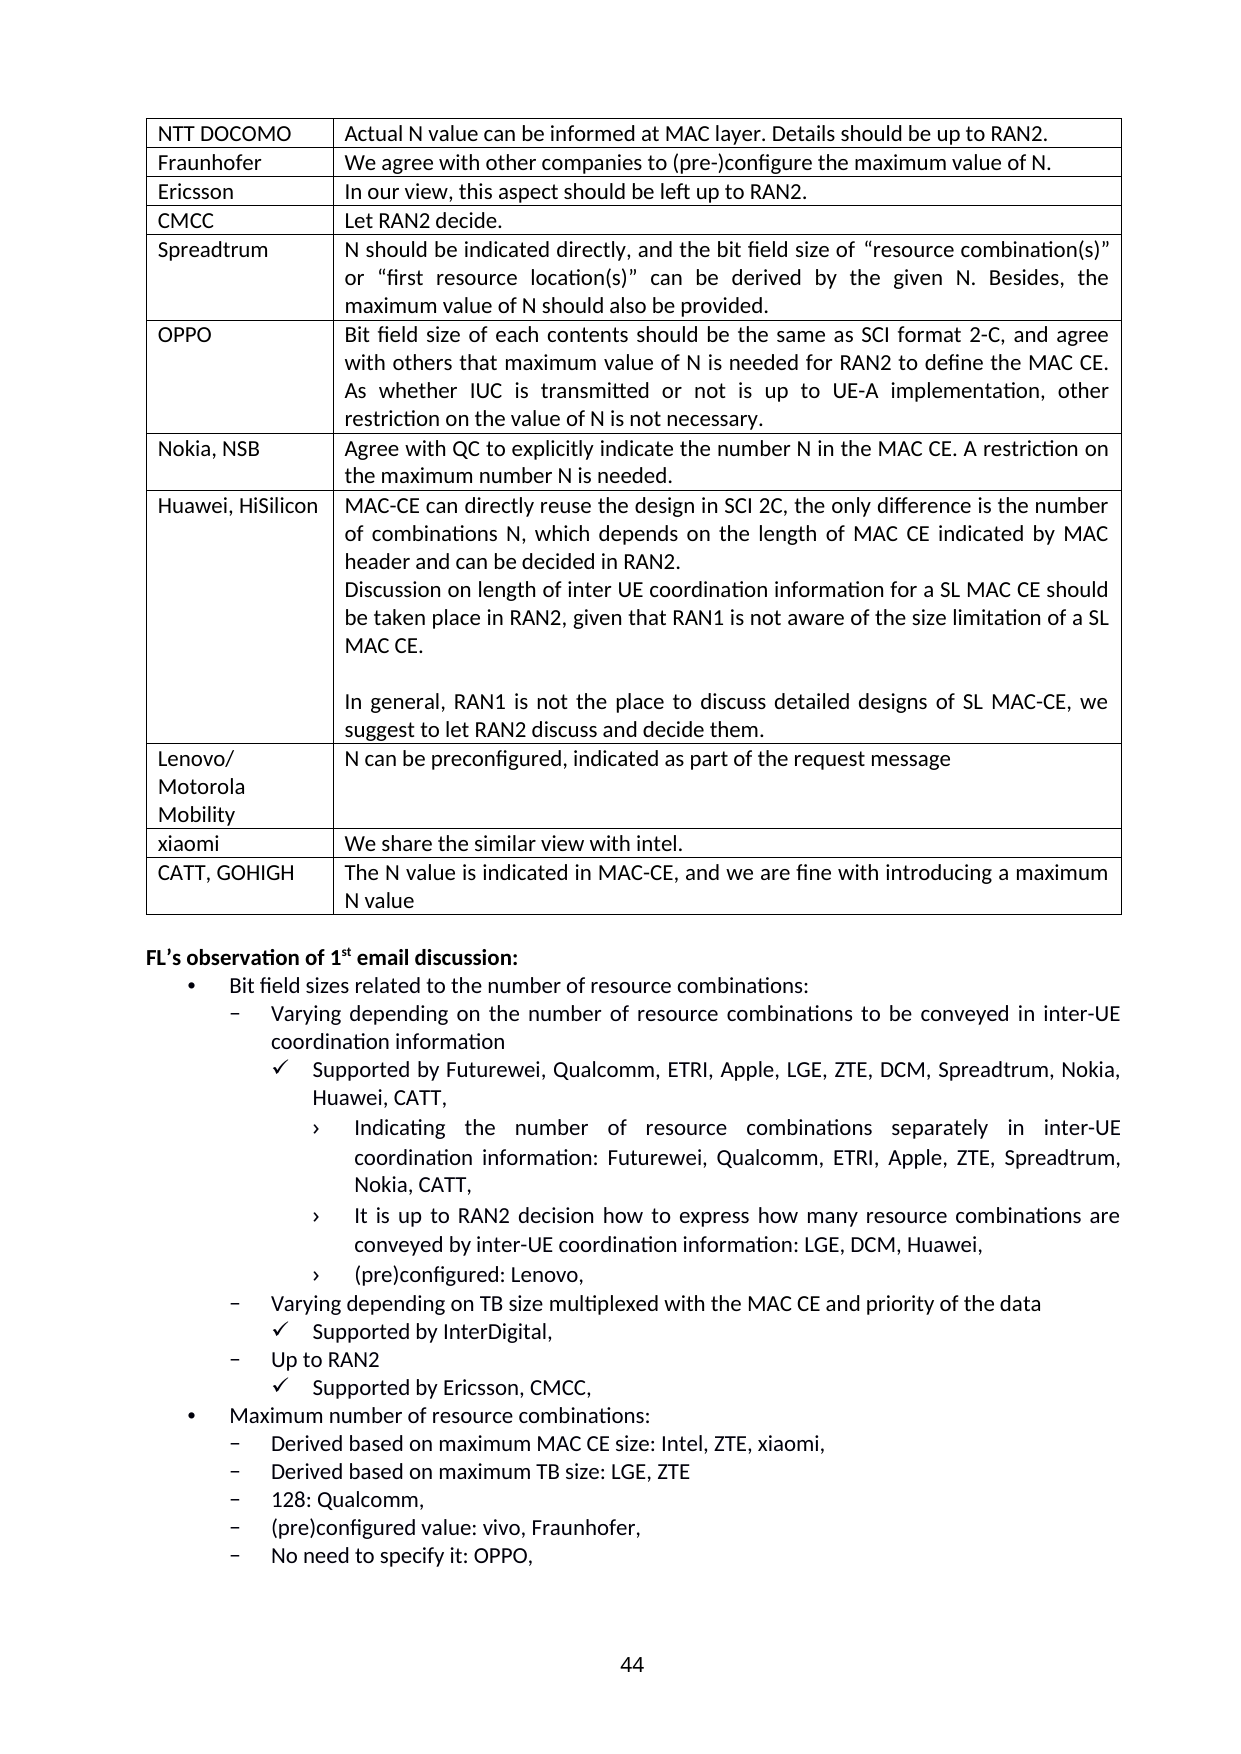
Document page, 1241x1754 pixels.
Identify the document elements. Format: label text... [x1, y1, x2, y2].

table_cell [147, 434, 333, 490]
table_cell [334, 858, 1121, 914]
list Supported by Ericsson, CMCC, [271, 1373, 1122, 1401]
list Derived based on maximum MAC CE size: Intel, ZTE, xiaomi, [229, 1429, 1122, 1457]
list Supported by Futurewei, Qualcomm, ETRI, Apple, LGE, ZTE, DCM, Spreadtrum, Nokia, Huawei, CATT, [271, 1055, 1122, 1111]
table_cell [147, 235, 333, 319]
list Indicating the number of resource combinations separately in inter-UE coordination information: Futurewei, Qualcomm, ETRI, Apple, ZTE, Spreadtrum, Nokia, CATT, [312, 1111, 1122, 1199]
list Bit field sizes related to the number of resource combinations: [187, 971, 1122, 999]
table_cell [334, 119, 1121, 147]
list Varying depending on TB size multiplexed with the MAC CE and priority of the data [229, 1289, 1122, 1317]
text FL’s observation of 1st email discussion: [146, 943, 1122, 971]
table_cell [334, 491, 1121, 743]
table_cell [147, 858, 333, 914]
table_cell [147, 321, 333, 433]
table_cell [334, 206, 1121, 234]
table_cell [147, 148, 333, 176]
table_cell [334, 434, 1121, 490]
list Varying depending on the number of resource combinations to be conveyed in inter-UE coordination information [229, 999, 1122, 1055]
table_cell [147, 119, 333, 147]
list (pre)configured value: vivo, Fraunhofer, [229, 1513, 1122, 1541]
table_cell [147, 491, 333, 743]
list No need to specify it: OPPO, [229, 1541, 1122, 1569]
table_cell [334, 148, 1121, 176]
list Supported by InterDigital, [271, 1317, 1122, 1345]
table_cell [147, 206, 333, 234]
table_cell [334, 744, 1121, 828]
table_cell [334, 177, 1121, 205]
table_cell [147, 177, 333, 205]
list 128: Qualcomm, [229, 1485, 1122, 1513]
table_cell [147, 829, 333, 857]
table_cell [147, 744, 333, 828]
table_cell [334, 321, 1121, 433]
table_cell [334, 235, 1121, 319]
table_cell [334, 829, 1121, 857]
list It is up to RAN2 decision how to express how many resource combinations are conveyed by inter-UE coordination information: LGE, DCM, Huawei, [312, 1199, 1122, 1258]
list Derived based on maximum TB size: LGE, ZTE [229, 1457, 1122, 1485]
list (pre)configured: Lenovo, [312, 1258, 1122, 1289]
list Up to RAN2 [229, 1345, 1122, 1373]
list Maximum number of resource combinations: [187, 1401, 1122, 1429]
